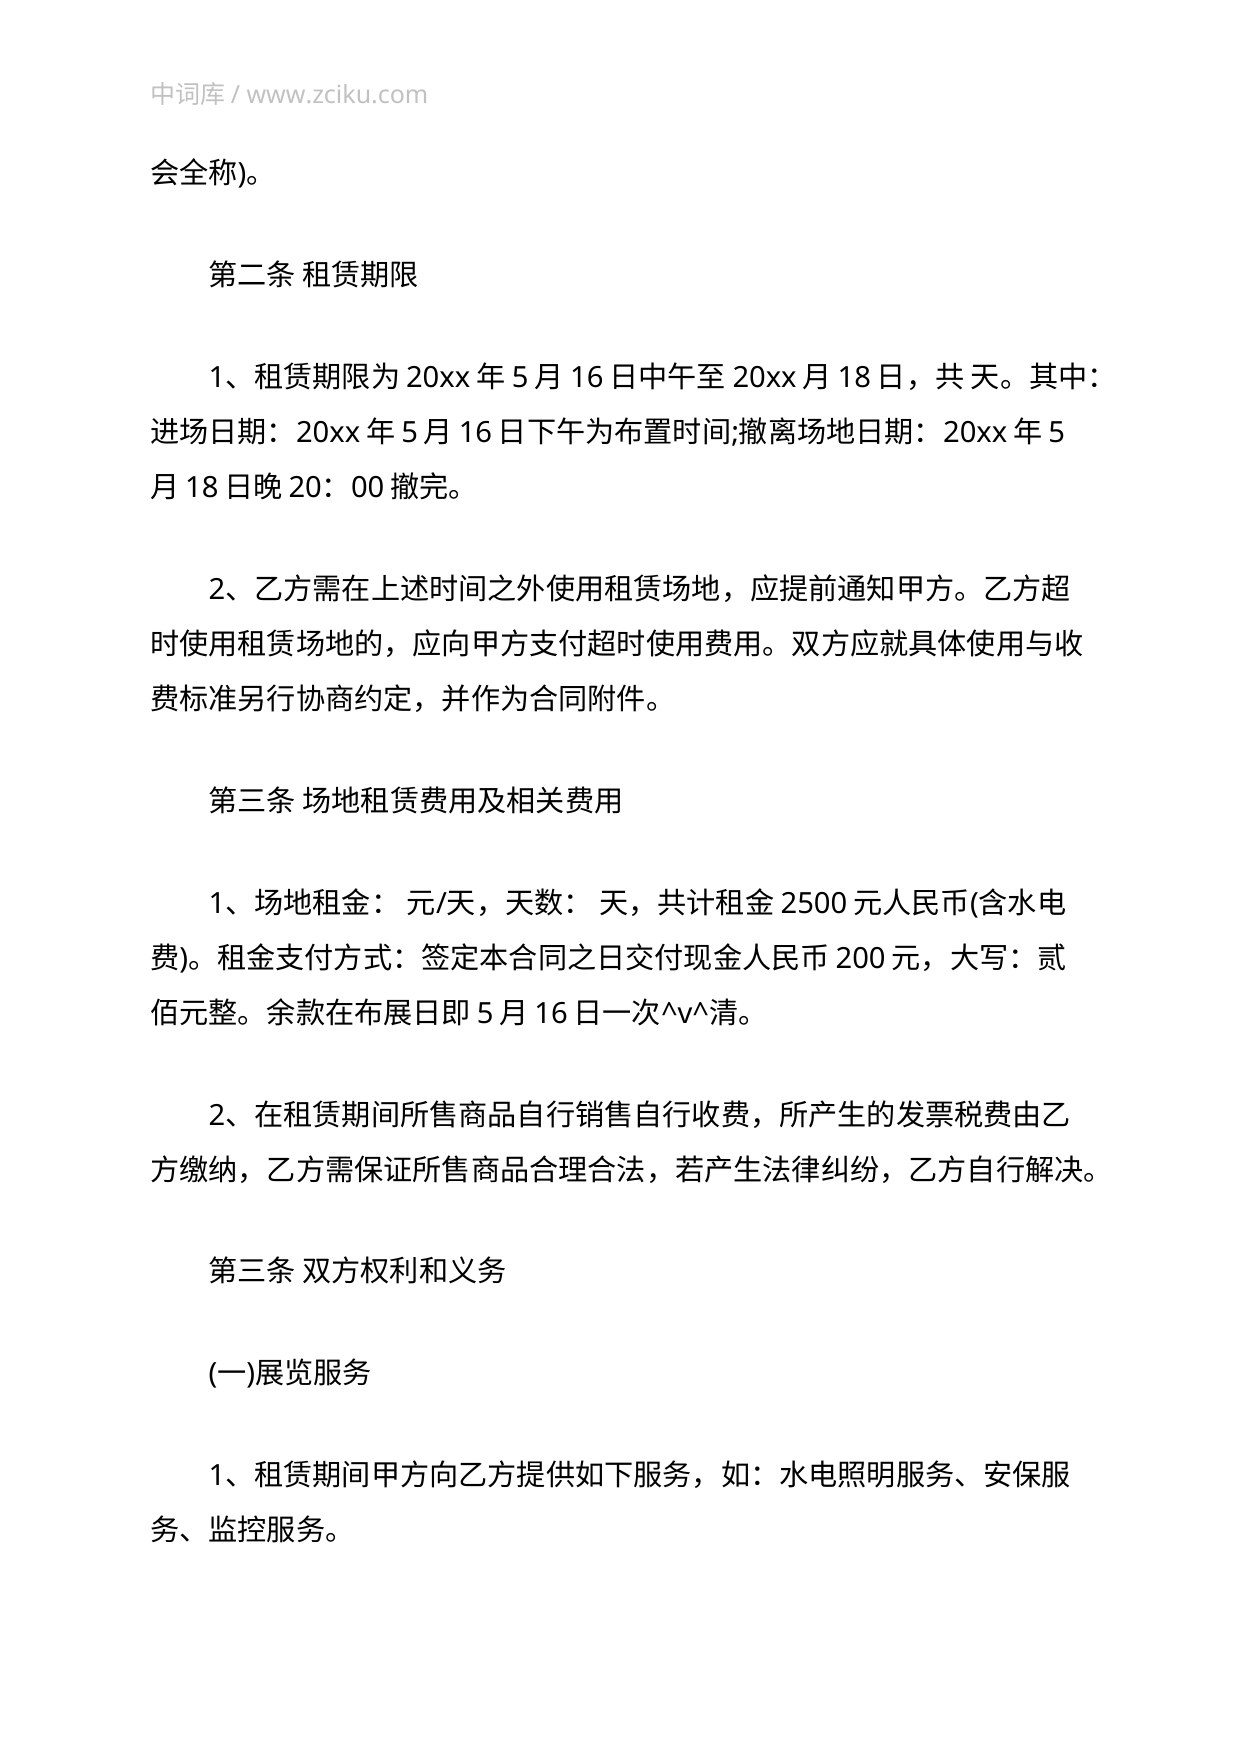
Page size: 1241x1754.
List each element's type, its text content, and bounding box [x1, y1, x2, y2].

text 1、租赁期限为20xx年 5月 16日中午至 20xx月18日，共 天。其中：进场日期：20xx年5月16日下午为布置时间;撤离场地日期：20xx年5月18日晚20：00撤完。 [150, 354, 1090, 506]
text 2、在租赁期间所售商品自行销售自行收费，所产生的发票税费由乙方缴纳，乙方需保证所售商品合理合法，若产生法律纠纷，乙方自行解决。 [150, 1091, 1090, 1188]
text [150, 150, 1090, 192]
text 1、场地租金： 元/天，天数： 天，共计租金 2500元人民币(含水电费)。租金支付方式：签定本合同之日交付现金人民币200元，大写：贰佰元整。余款在布展日即5月16日一次^v^清。 [150, 879, 1090, 1032]
text 1、租赁期间甲方向乙方提供如下服务，如：水电照明服务、安保服务、监控服务。 [150, 1452, 1090, 1549]
text 第三条 双方权利和义务 [150, 1248, 1090, 1290]
text 第二条 租赁期限 [150, 252, 1090, 294]
text (一)展览服务 [150, 1350, 1090, 1392]
text 2、乙方需在上述时间之外使用租赁场地，应提前通知甲方。乙方超时使用租赁场地的，应向甲方支付超时使用费用。双方应就具体使用与收费标准另行协商约定，并作为合同附件。 [150, 566, 1090, 718]
text 第三条 场地租赁费用及相关费用 [150, 777, 1090, 820]
